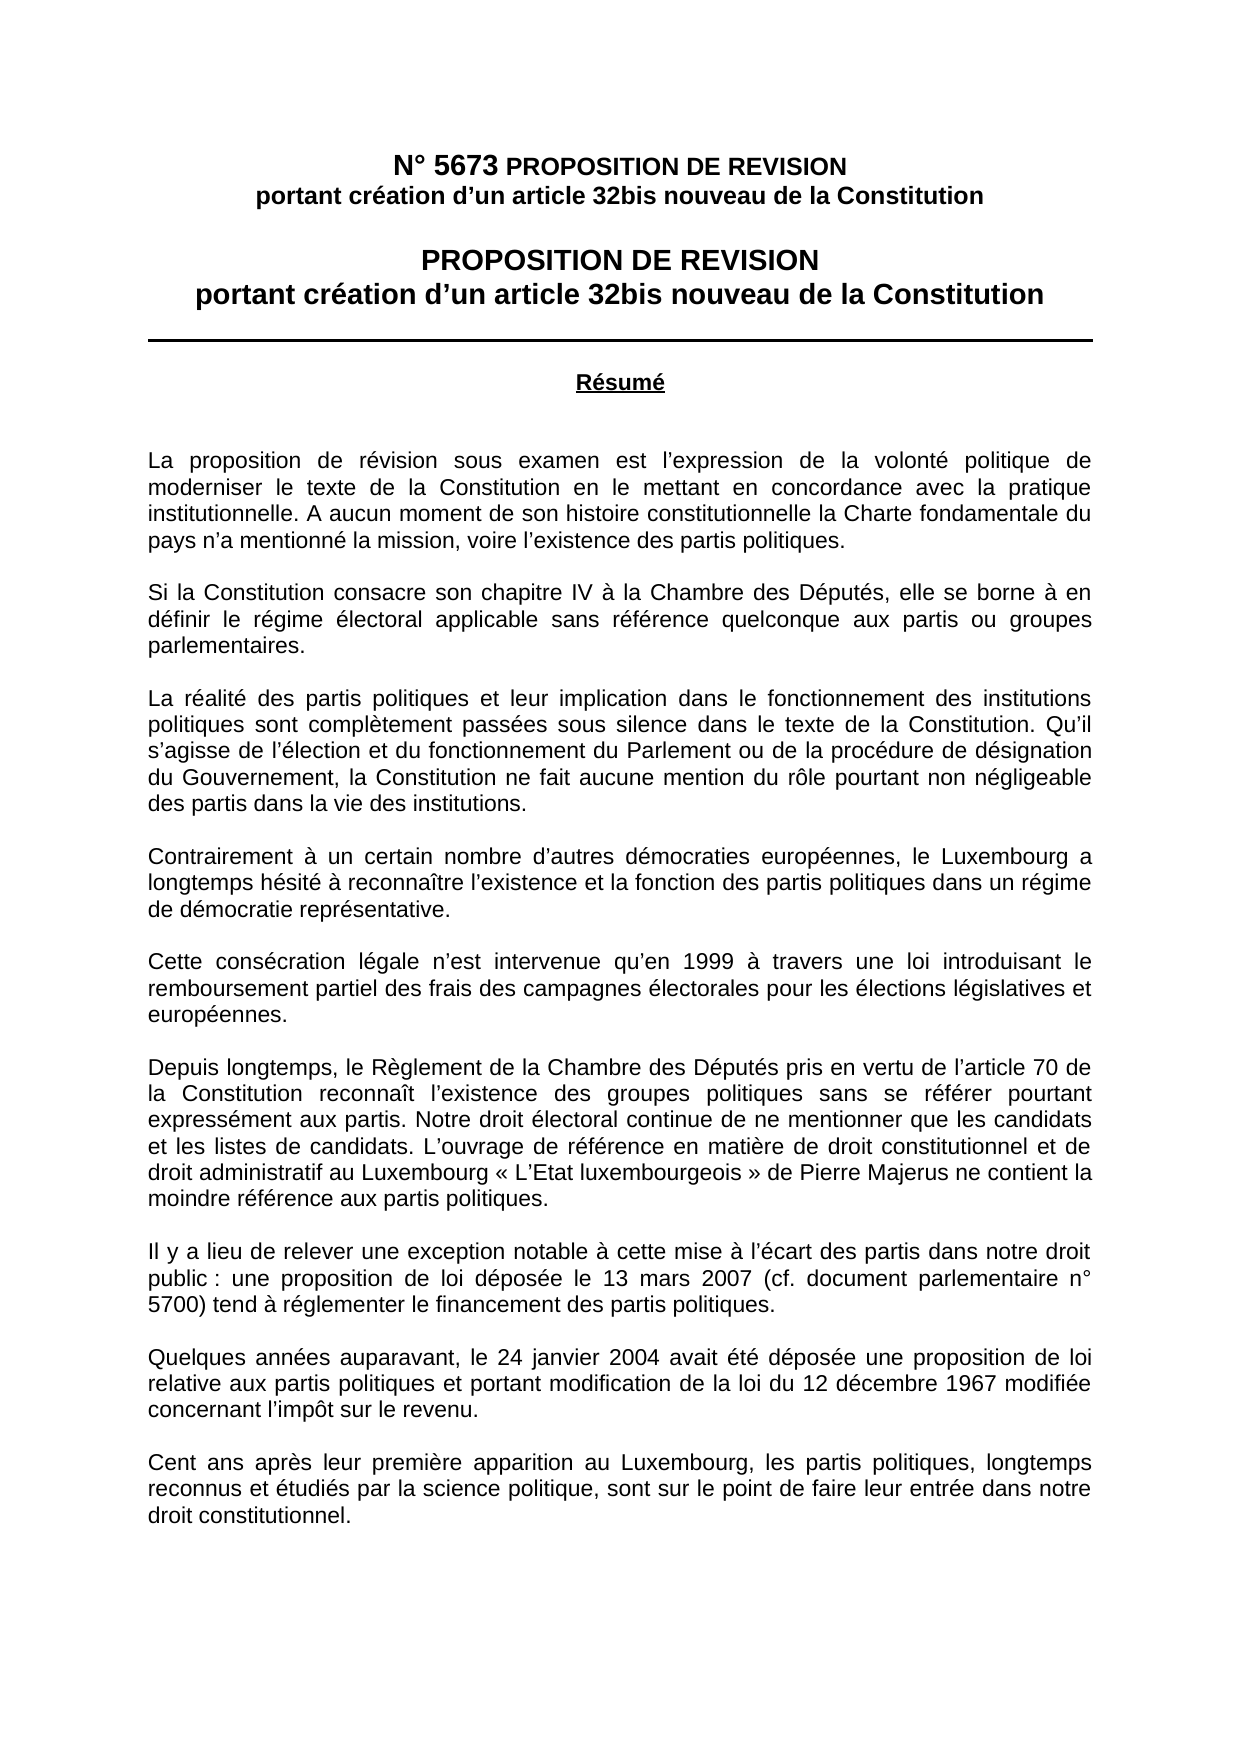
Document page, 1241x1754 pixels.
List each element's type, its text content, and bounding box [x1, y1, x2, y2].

text La proposition de révision sous examen est l’expression de la volonté politique de moderniser le texte de la Constitution en le mettant en concordance avec la pratique institutionnelle. A aucun moment de son histoire constitutionnelle la Charte fondamentale du pays n’a mentionné la mission, voire l’existence des partis politiques. [148, 447, 1093, 553]
text Depuis longtemps, le Règlement de la Chambre des Députés pris en vertu de l’article 70 de la Constitution reconnaît l’existence des groupes politiques sans se référer pourtant expressément aux partis. Notre droit électoral continue de ne mentionner que les candidats et les listes de candidats. L’ouvrage de référence en matière de droit constitutionnel et de droit administratif au Luxembourg « L’Etat luxembourgeois » de Pierre Majerus ne contient la moindre référence aux partis politiques. [148, 1054, 1093, 1212]
text Quelques années auparavant, le 24 janvier 2004 avait été déposée une proposition de loi relative aux partis politiques et portant modification de la loi du 12 décembre 1967 modifiée concernant l’impôt sur le revenu. [148, 1343, 1093, 1423]
text Résumé [148, 368, 1093, 395]
text Si la Constitution consacre son chapitre IV à la Chambre des Députés, elle se borne à en définir le régime électoral applicable sans référence quelconque aux partis ou groupes parlementaires. [148, 579, 1093, 658]
text Il y a lieu de relever une exception notable à cette mise à l’écart des partis dans notre droit public : une proposition de loi déposée le 13 mars 2007 (cf. document parlementaire n° 5700) tend à réglementer le financement des partis politiques. [148, 1238, 1093, 1317]
text Cent ans après leur première apparition au Luxembourg, les partis politiques, longtemps reconnus et étudiés par la science politique, sont sur le point de faire leur entrée dans notre droit constitutionnel. [148, 1449, 1093, 1528]
text PROPOSITION DE REVISION [148, 243, 1093, 277]
text portant création d’un article 32bis nouveau de la Constitution [148, 277, 1093, 311]
text Contrairement à un certain nombre d’autres démocraties européennes, le Luxembourg a longtemps hésité à reconnaître l’existence et la fonction des partis politiques dans un régime de démocratie représentative. [148, 843, 1093, 922]
text Cette consécration légale n’est intervenue qu’en 1999 à travers une loi introduisant le remboursement partiel des frais des campagnes électorales pour les élections législatives et européennes. [148, 948, 1093, 1027]
text portant création d’un article 32bis nouveau de la Constitution [148, 181, 1093, 210]
text N° 5673 PROPOSITION DE REVISION [148, 148, 1093, 181]
text La réalité des partis politiques et leur implication dans le fonctionnement des institutions politiques sont complètement passées sous silence dans le texte de la Constitution. Qu’il s’agisse de l’élection et du fonctionnement du Parlement ou de la procédure de désignation du Gouvernement, la Constitution ne fait aucune mention du rôle pourtant non négligeable des partis dans la vie des institutions. [148, 685, 1093, 816]
